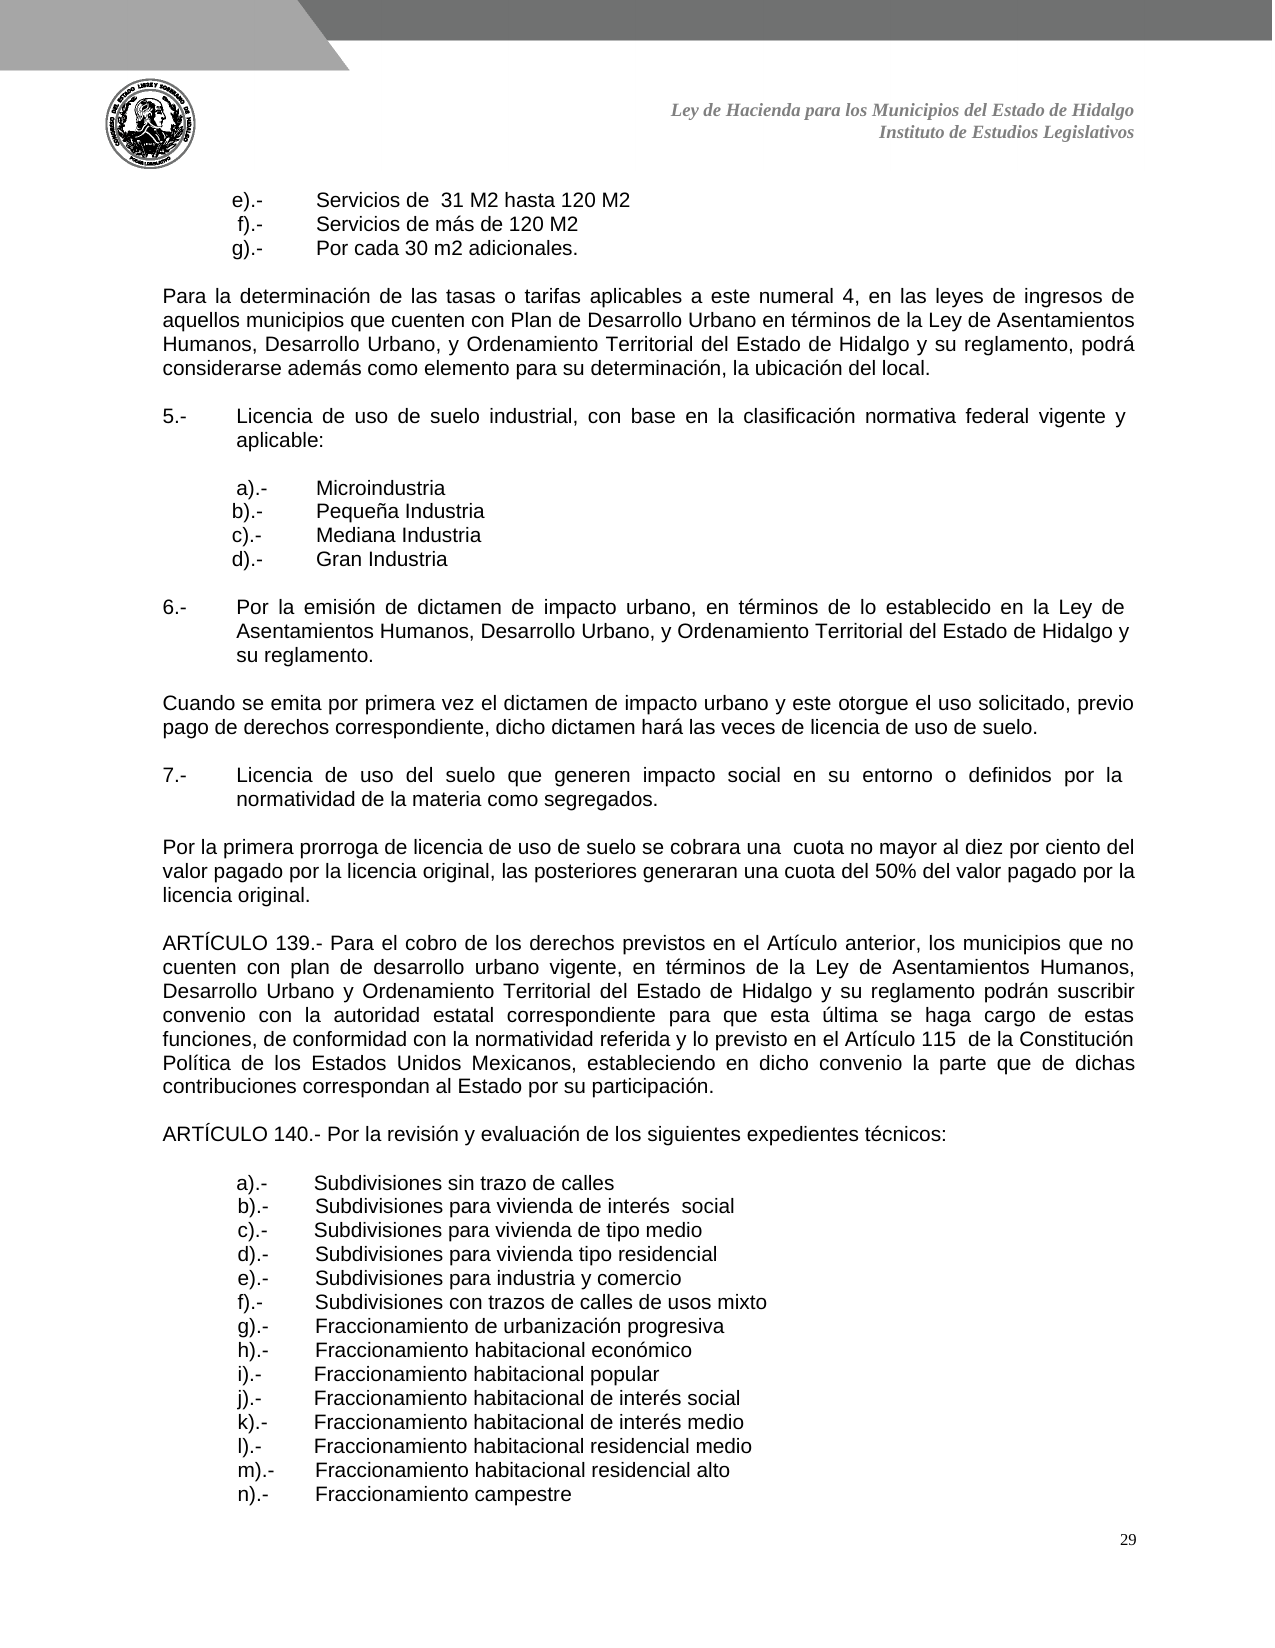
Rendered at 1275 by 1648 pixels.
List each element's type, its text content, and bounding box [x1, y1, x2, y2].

text c).- Mediana Industria [162, 523, 1136, 547]
text g).- Por cada adicionales. [162, 236, 1136, 260]
text a).- Microindustria [162, 475, 1136, 499]
text f).- Servicios de más de [162, 212, 1136, 236]
text ARTÍCULO 139.- Para el cobro de los derechos previstos en el Artículo anterior, los municipios que no cuenten con plan de desarrollo urbano vigente, en términos de de Asentamientos Humanos, Desarrollo Urbano y Ordenamiento Territorial del Estado de Hidalgo y su reglamento podrán suscribir convenio con la autoridad estatal correspondiente para que esta última se haga cargo de estas funciones, de conformidad con la normatividad referida y lo previsto en el Artículo 115 de de los Estados Unidos Mexicanos, estableciendo en dicho convenio la parte que de dichas contribuciones correspondan al Estado por su participación. [162, 931, 1136, 1098]
text a).- Subdivisiones sin trazo de calles [162, 1170, 1136, 1194]
text c).- Subdivisiones para vivienda de tipo medio [162, 1218, 1136, 1242]
text f).- Subdivisiones con trazos de calles de usos mixto [162, 1290, 1136, 1314]
text n).- Fraccionamiento campestre [162, 1482, 1136, 1506]
text b).- Subdivisiones para vivienda de interés social [162, 1194, 1136, 1218]
text 5.- Licencia de uso de suelo industrial, con base en la clasificación normativa federal vigente y aplicable: [162, 403, 1136, 451]
text h).- Fraccionamiento habitacional económico [162, 1338, 1136, 1362]
text m).- Fraccionamiento habitacional residencial alto [162, 1458, 1136, 1482]
text i).- Fraccionamiento habitacional popular [162, 1362, 1136, 1386]
text g).- Fraccionamiento de urbanización progresiva [162, 1314, 1136, 1338]
text e).- Servicios de hasta [162, 188, 1136, 212]
text d).- Gran Industria [162, 547, 1136, 571]
text e).- Subdivisiones para industria y comercio [162, 1266, 1136, 1290]
picture [0, 0, 1272, 171]
text 7.- Licencia de uso del suelo que generen impacto social en su entorno o definidos por la normatividad de la materia como segregados. [162, 763, 1136, 811]
text Cuando se emita por primera vez el dictamen de impacto urbano y este otorgue el uso solicitado, previo pago de derechos correspondiente, dicho dictamen hará las veces de licencia de uso de suelo. [162, 691, 1136, 739]
text b).- Pequeña Industria [162, 499, 1136, 523]
text Para la determinación de las tasas o tarifas aplicables a este numeral 4, en las leyes de ingresos de aquellos municipios que cuenten con Plan de Desarrollo Urbano en términos de de Asentamientos Humanos, Desarrollo Urbano, y Ordenamiento Territorial del Estado de Hidalgo y su reglamento, podrá considerarse además como elemento para su determinación, la ubicación del local. [162, 284, 1136, 379]
text d).- Subdivisiones para vivienda tipo residencial [162, 1242, 1136, 1266]
text 6.- Por la emisión de dictamen de impacto urbano, en términos de lo establecido en de Asentamientos Humanos, Desarrollo Urbano, y Ordenamiento Territorial del Estado de Hidalgo y su reglamento. [162, 595, 1136, 667]
text Por la primera prorroga de licencia de uso de suelo se cobrara una cuota no mayor al diez por ciento del valor pagado por la licencia original, las posteriores generaran una cuota del 50% del valor pagado por la licencia original. [162, 835, 1136, 907]
text ARTÍCULO 140.- Por la revisión y evaluación de los siguientes expedientes técnicos: [162, 1122, 1136, 1146]
text j).- Fraccionamiento habitacional de interés social [162, 1386, 1136, 1410]
text l).- Fraccionamiento habitacional residencial medio [162, 1434, 1136, 1458]
text k).- Fraccionamiento habitacional de interés medio [162, 1410, 1136, 1434]
